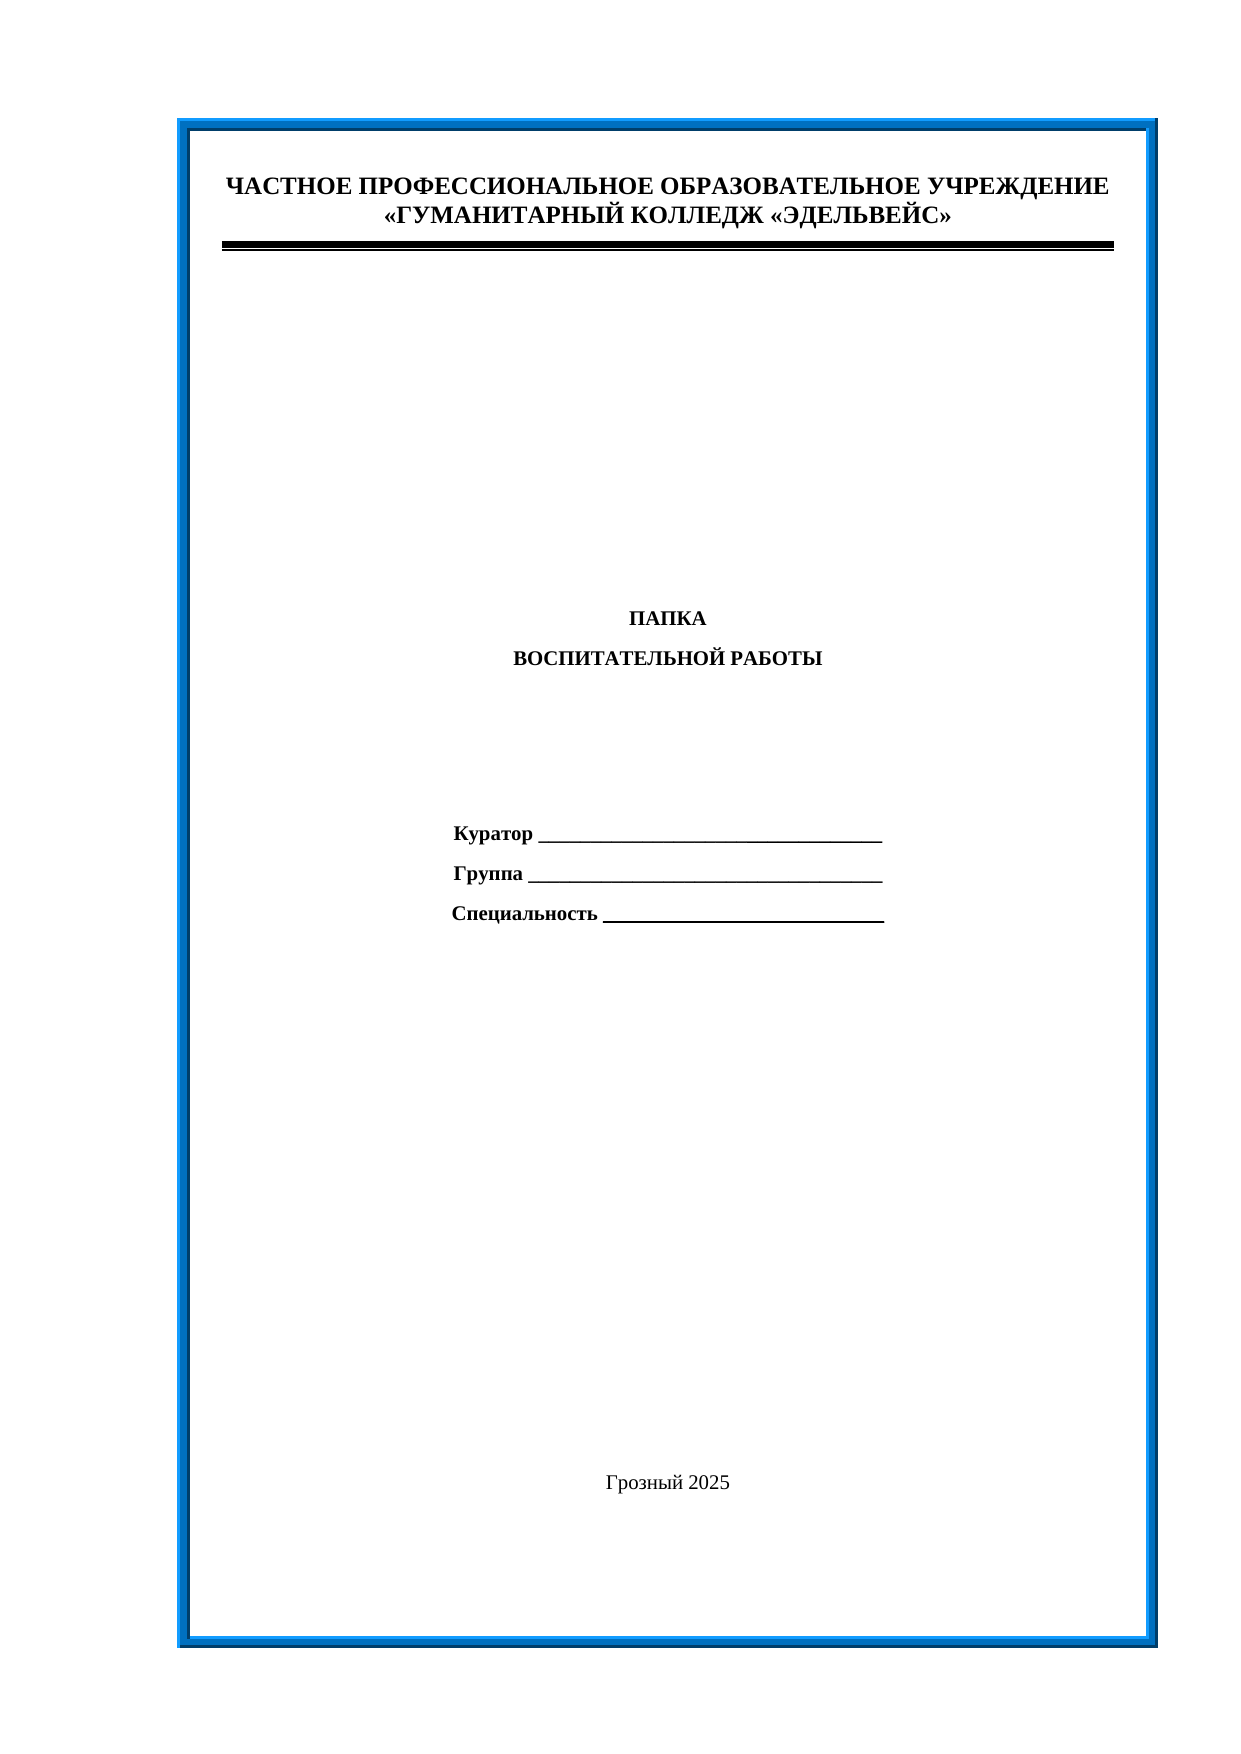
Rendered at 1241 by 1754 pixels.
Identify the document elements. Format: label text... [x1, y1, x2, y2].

table_header ЧАСТНОЕ ПРОФЕССИОНАЛЬНОЕ ОБРАЗОВАТЕЛЬНОЕ УЧРЕЖДЕНИЕ «ГУМАНИТАРНЫЙ КОЛЛЕДЖ «ЭДЕЛЬВЕЙС» ПАПКА ВОСПИТАТЕЛЬНОЙ РАБОТЫ Куратор _________________________________ Группа __________________________________ Специальность ___________________________ Грозный 2025 [190, 131, 1146, 1636]
